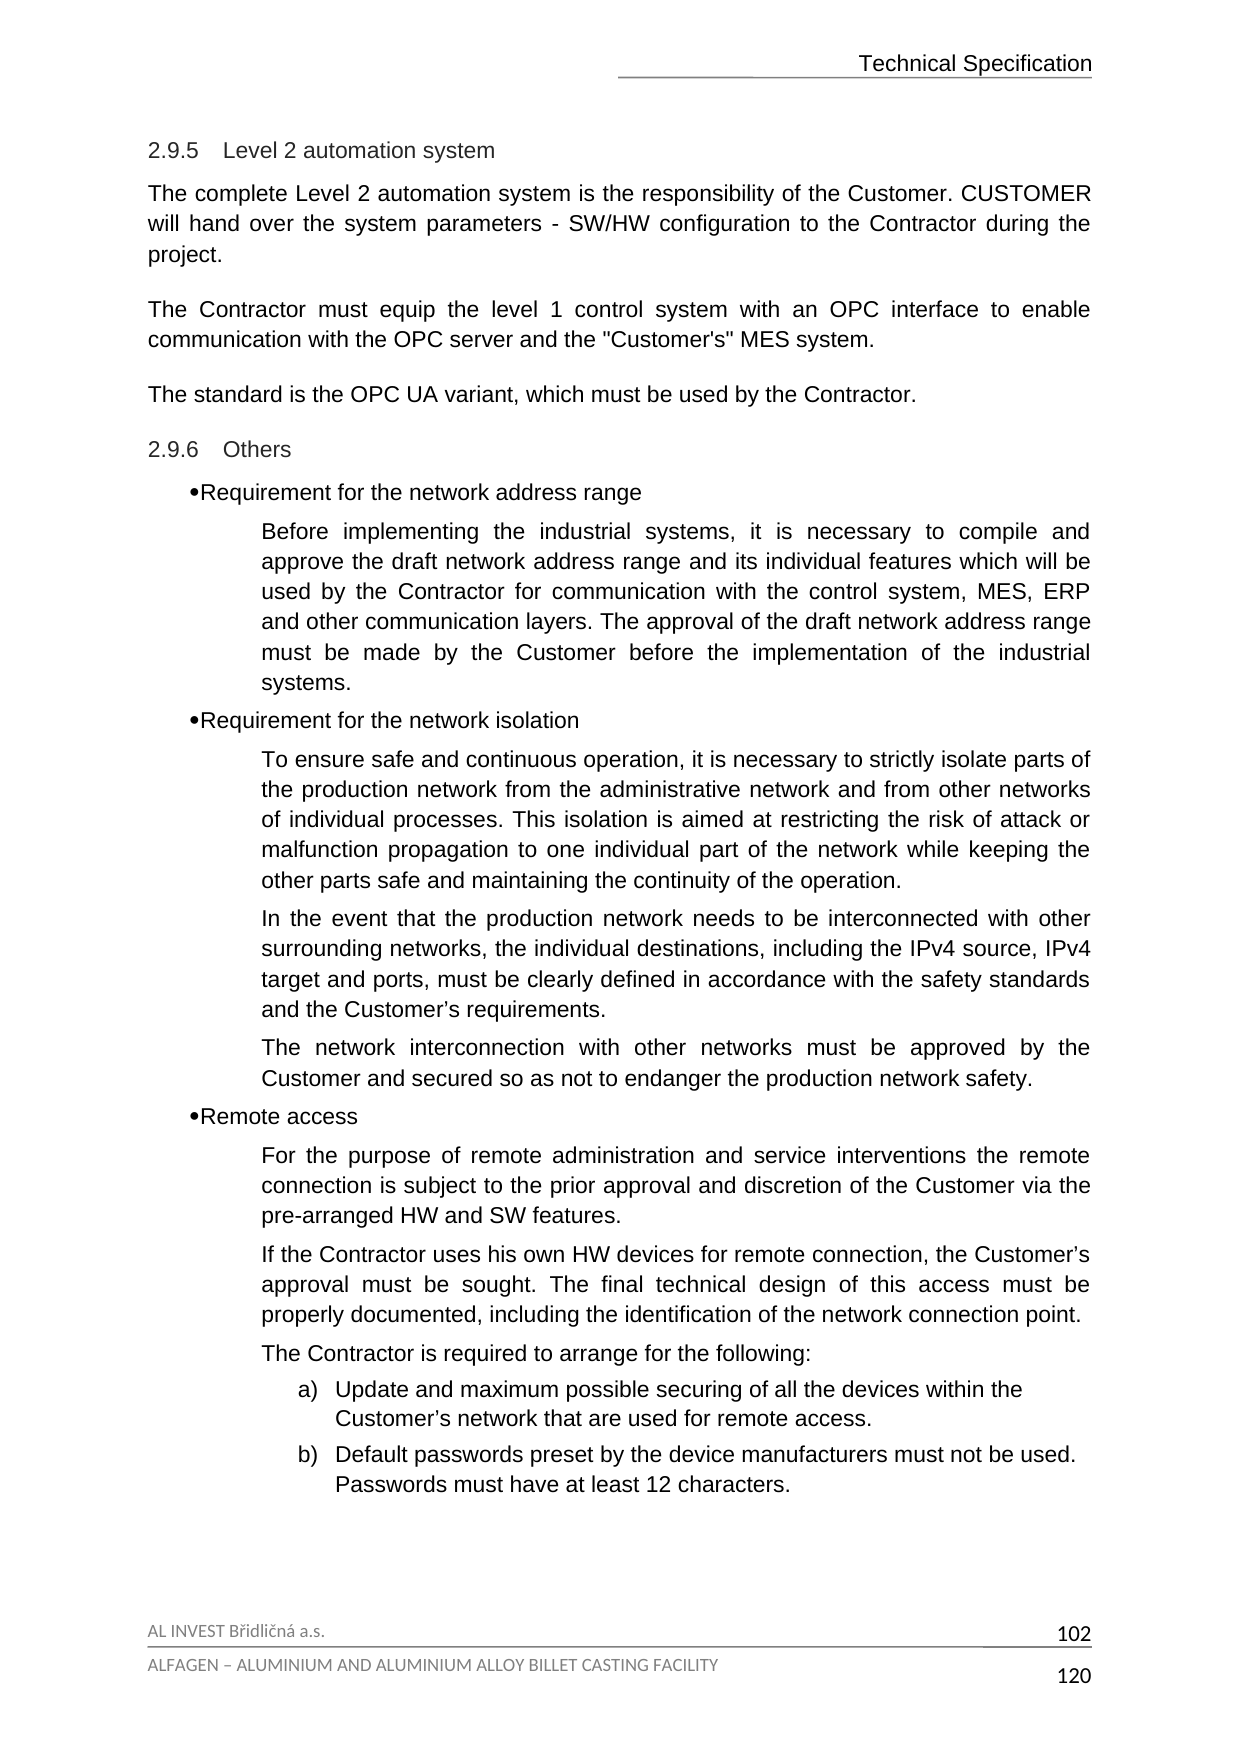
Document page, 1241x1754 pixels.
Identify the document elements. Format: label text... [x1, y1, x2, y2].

text The complete Level 2 automation system is the responsibility of the Customer. CUSTOMER will hand over the system parameters - SW/HW configuration to the Contractor during the project. [148, 180, 1092, 267]
text The Contractor must equip the level 1 control system with an OPC interface to enable communication with the OPC server and the "Customer's" MES system. [148, 296, 1092, 352]
text In the event that the production network needs to be interconnected with other surrounding networks, the individual destinations, including the IPv4 source, IPv4 target and ports, must be clearly defined in accordance with the safety standards and the Customer’s requirements. [261, 905, 1091, 1022]
list Requirement for the network isolation [190, 707, 1092, 733]
list Requirement for the network address range [190, 479, 1092, 505]
text To ensure safe and continuous operation, it is necessary to strictly isolate parts of the production network from the administrative network and from other networks of individual processes. This isolation is aimed at restricting the risk of attack or malfunction propagation to one individual part of the network while keeping the other parts safe and maintaining the continuity of the operation. [261, 746, 1091, 893]
text If the Contractor uses his own HW devices for remote connection, the Customer’s approval must be sought. The final technical design of this access must be properly documented, including the identification of the network connection point. [261, 1241, 1091, 1327]
text Level 2 automation system [148, 137, 1092, 164]
text Before implementing the industrial systems, it is necessary to compile and approve the draft network address range and its individual features which will be used by the Contractor for communication with the control system, MES, ERP and other communication layers. The approval of the draft network address range must be made by the Customer before the implementation of the industrial systems. [261, 518, 1091, 695]
list Default passwords preset by the device manufacturers must not be used. Passwords must have at least 12 characters. [298, 1441, 1091, 1497]
list Update and maximum possible securing of all the devices within the Customer’s network that are used for remote access. [298, 1376, 1091, 1432]
text The standard is the OPC UA variant, which must be used by the Contractor. [148, 381, 1092, 407]
text The Contractor is required to arrange for the following: [261, 1339, 1091, 1366]
text For the purpose of remote administration and service interventions the remote connection is subject to the prior approval and discretion of the Customer via the pre-arranged HW and SW features. [261, 1142, 1091, 1228]
list Remote access [190, 1103, 1092, 1129]
text The network interconnection with other networks must be approved by the Customer and secured so as not to endanger the production network safety. [261, 1034, 1091, 1091]
text Others [148, 436, 1092, 463]
